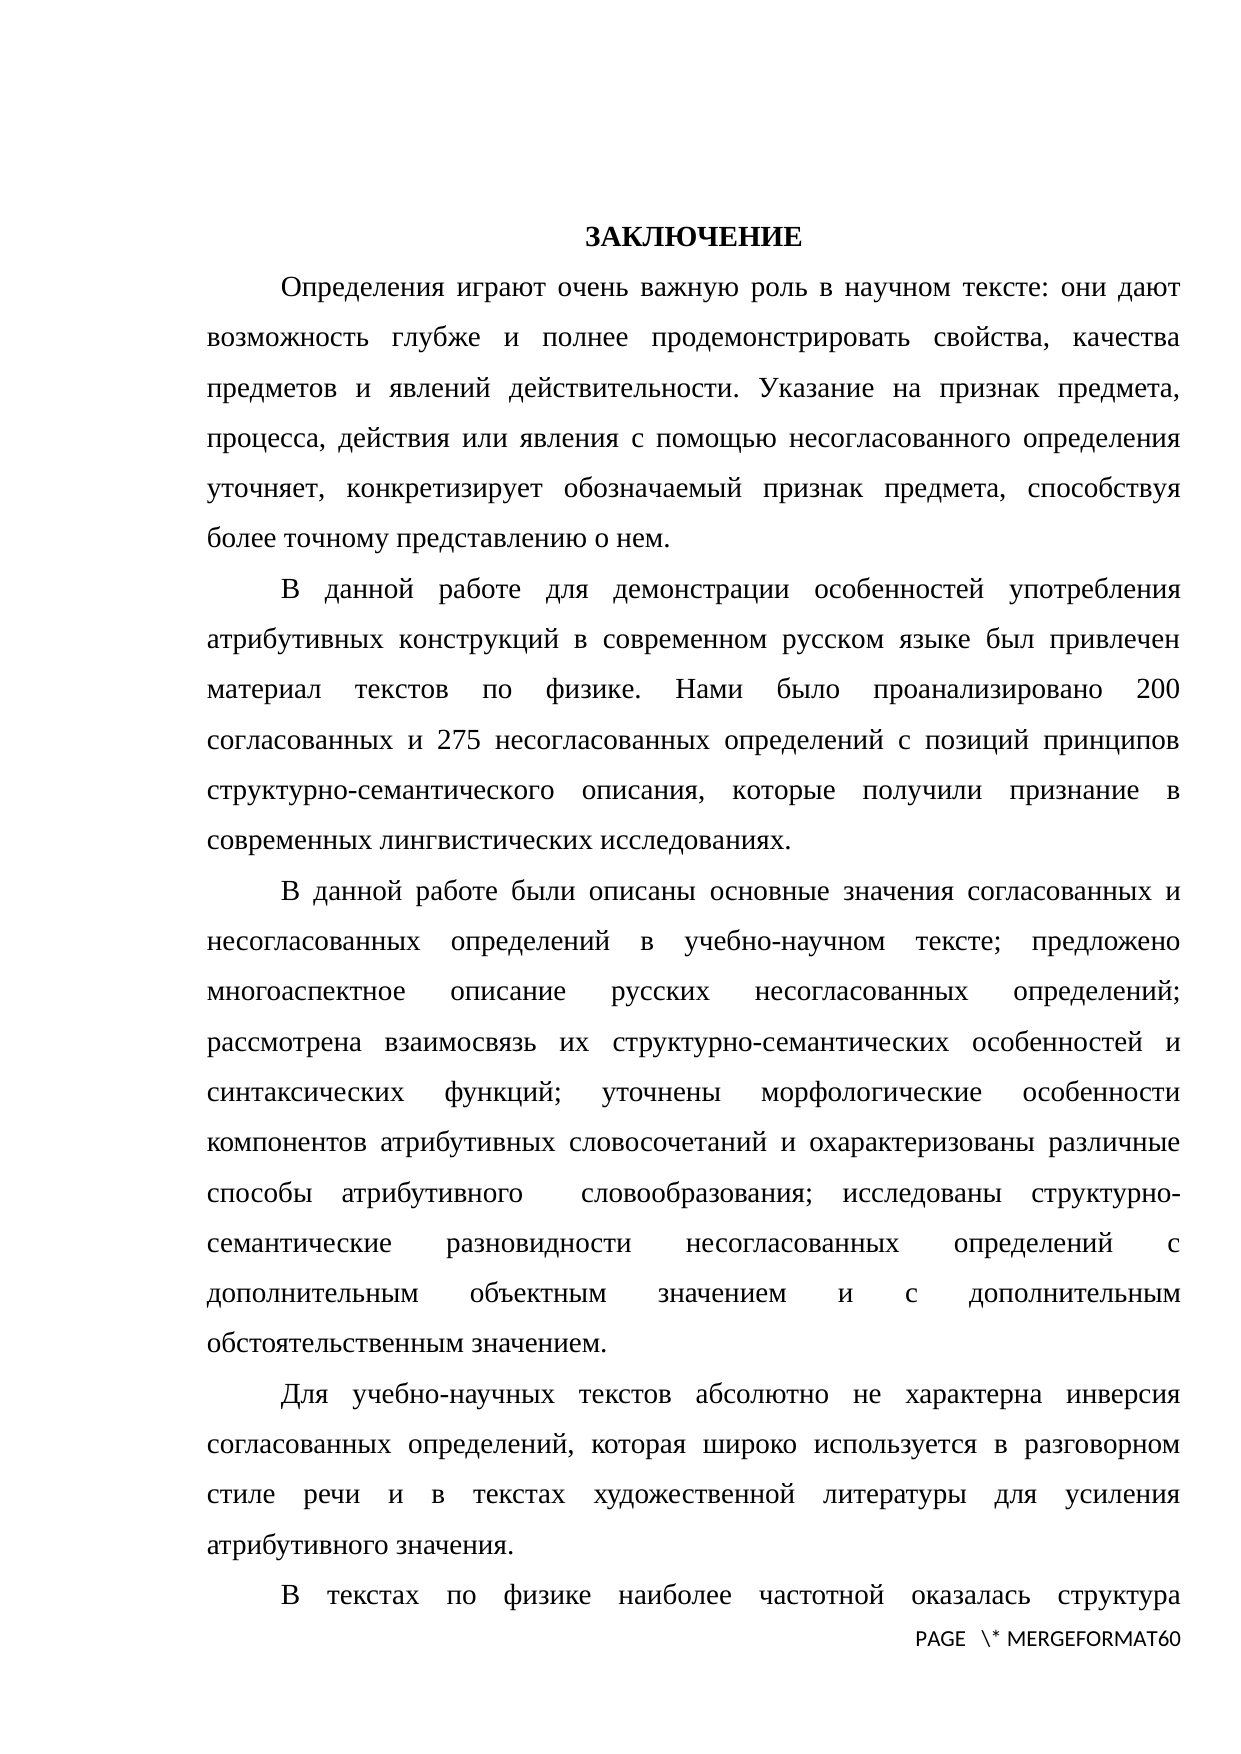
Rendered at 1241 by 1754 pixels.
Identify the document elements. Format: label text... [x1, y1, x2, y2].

text ЗАКЛЮЧЕНИЕ [207, 219, 1181, 252]
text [207, 1577, 1181, 1611]
text Определения играют очень важную роль в научном тексте: они дают возможность глубже и полнее продемонстрировать свойства, качества предметов и явлений действительности. Указание на признак предмета, процесса, действия или явления с помощью несогласованного определения уточняет, конкретизирует обозначаемый признак предмета, способствуя более точному представлению о нем. [207, 269, 1181, 554]
text В данной работе были описаны основные значения согласованных и несогласованных определений в учебно-научном тексте; предложено многоаспектное описание русских несогласованных определений; рассмотрена взаимосвязь их структурно-семантических особенностей и синтаксических функций; уточнены морфологические особенности компонентов атрибутивных словосочетаний и охарактеризованы различные способы атрибутивного словообразования; исследованы структурно-семантические разновидности несогласованных определений с дополнительным объектным значением и с дополнительным обстоятельственным значением. [207, 873, 1181, 1359]
text В данной работе для демонстрации особенностей употребления атрибутивных конструкций в современном русском языке был привлечен материал текстов по физике. Нами было проанализировано 200 согласованных и 275 несогласованных определений с позиций принципов структурно-семантического описания, которые получили признание в современных лингвистических исследованиях. [207, 571, 1181, 856]
text Для учебно-научных текстов абсолютно не характерна инверсия согласованных определений, которая широко используется в разговорном стиле речи и в текстах художественной литературы для усиления атрибутивного значения. [207, 1376, 1181, 1560]
